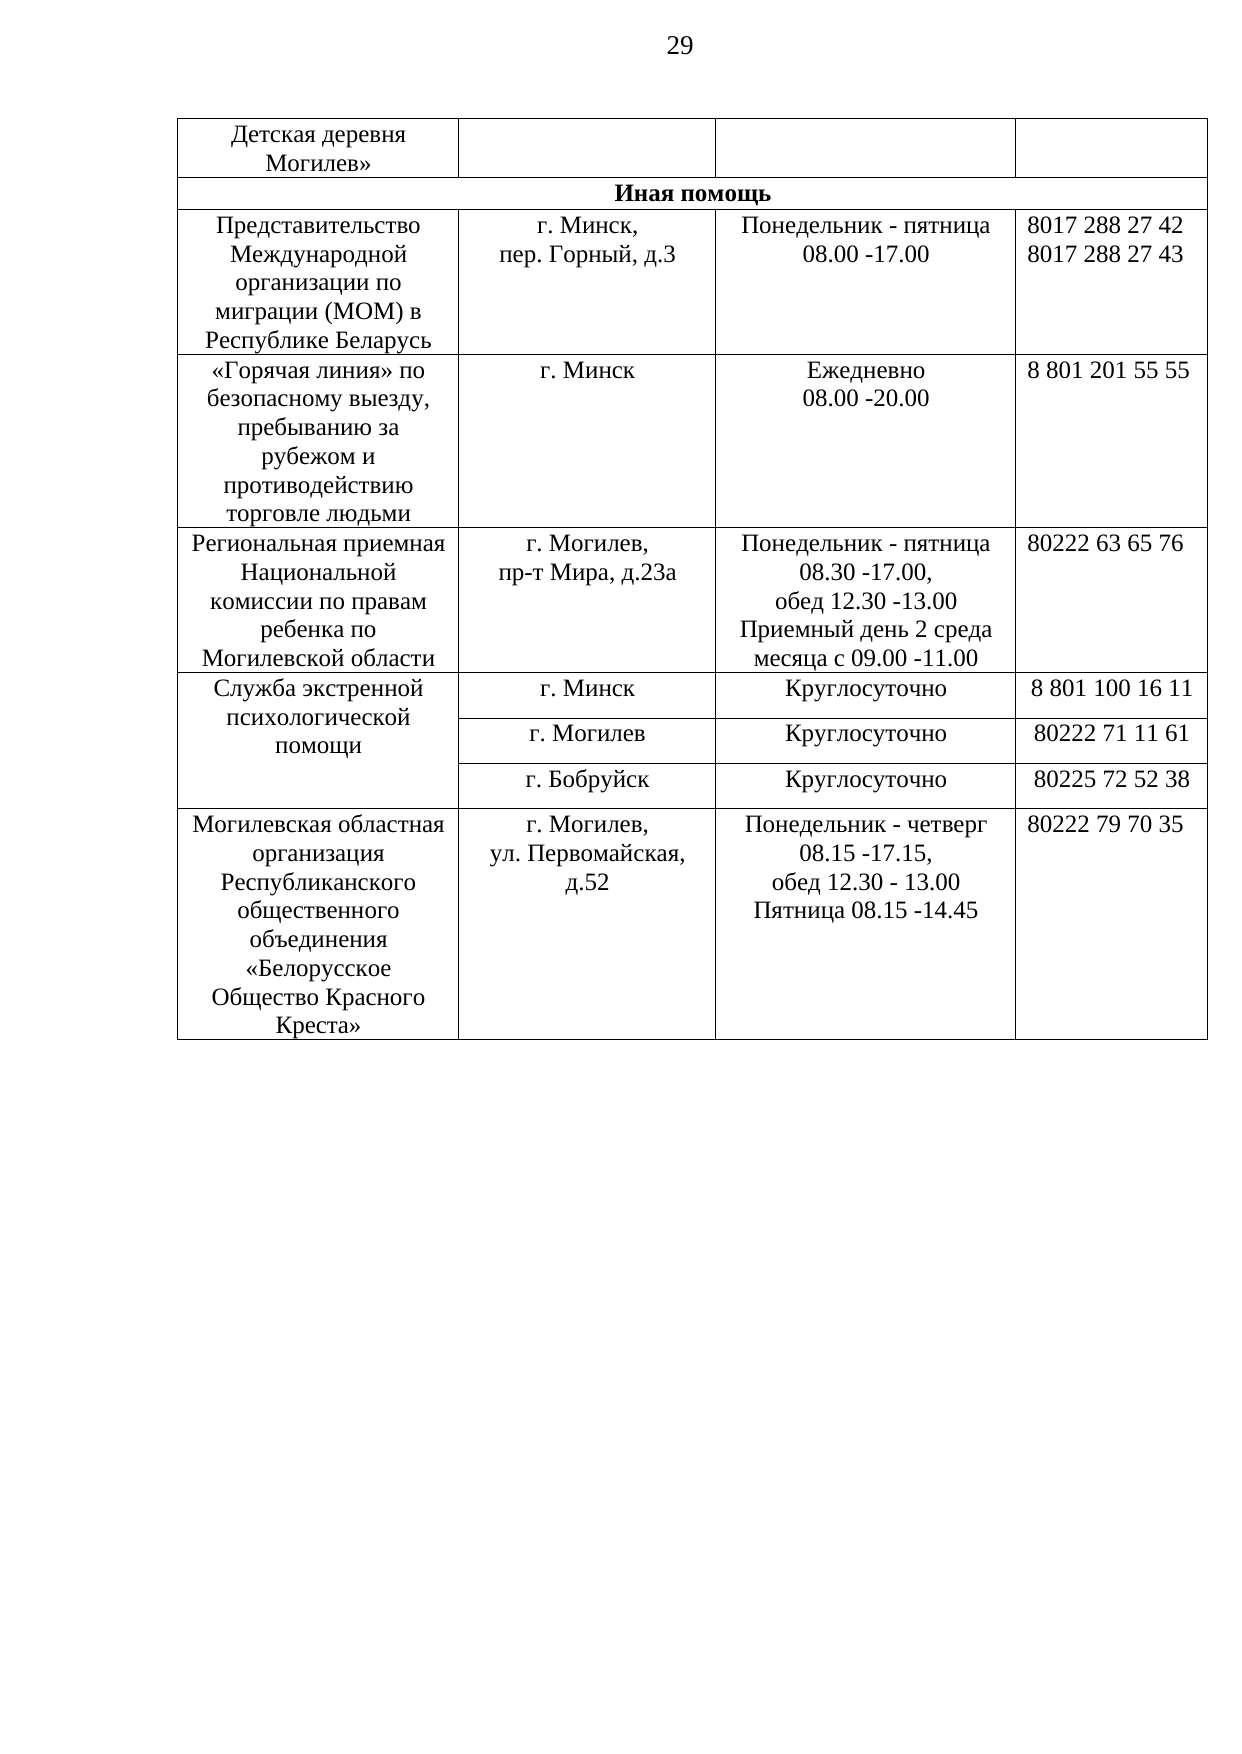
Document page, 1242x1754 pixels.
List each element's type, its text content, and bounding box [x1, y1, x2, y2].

table_cell 8 801 201 55 55 [1016, 355, 1207, 527]
table_cell Круглосуточно [716, 764, 1015, 808]
table_cell Иная помощь [178, 178, 1207, 209]
table_cell Понедельник - четверг 08.15 -17.15, обед 12.30 - 13.00 Пятница 08.15 -14.45 [716, 809, 1015, 1039]
table_cell 80222 79 70 35 [1016, 809, 1207, 1039]
table_cell г. Бобруйск [459, 764, 715, 808]
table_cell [1016, 119, 1207, 177]
table_cell г. Могилев [459, 719, 715, 763]
table_cell 80225 72 52 38 [1016, 764, 1207, 808]
table_cell Понедельник - пятница 08.30 -17.00, обед 12.30 -13.00 Приемный день 2 среда месяца с 09.00 -11.00 [716, 528, 1015, 672]
table_cell Региональная приемная Национальной комиссии по правам ребенка по Могилевской области [178, 528, 458, 672]
table_cell Понедельник - пятница 08.00 -17.00 [716, 210, 1015, 354]
table_cell 80222 71 11 61 [1016, 719, 1207, 763]
table_cell Представительство Международной организации по миграции (МОМ) в Республике Беларусь [178, 210, 458, 354]
table_cell «Горячая линия» по безопасному выезду, пребыванию за рубежом и противодействию торговле людьми [178, 355, 458, 527]
table_cell г. Минск, пер. Горный, д.3 [459, 210, 715, 354]
table_cell г. Минск [459, 355, 715, 527]
table_cell Круглосуточно [716, 673, 1015, 717]
table_cell 8017 288 27 42 8017 288 27 43 [1016, 210, 1207, 354]
table_cell г. Минск [459, 673, 715, 717]
table_cell Служба экстренной психологической помощи [178, 673, 458, 808]
table_cell 80222 63 65 76 [1016, 528, 1207, 672]
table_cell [459, 119, 715, 177]
table_cell Могилевская областная организация Республиканского общественного объединения «Белорусское Общество Красного Креста» [178, 809, 458, 1039]
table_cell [178, 119, 458, 177]
table_cell Круглосуточно [716, 719, 1015, 763]
table_cell г. Могилев, пр-т Мира, д.23а [459, 528, 715, 672]
table_cell Ежедневно 08.00 -20.00 [716, 355, 1015, 527]
table_cell г. Могилев, ул. Первомайская, д.52 [459, 809, 715, 1039]
table_cell 8 801 100 16 11 [1016, 673, 1207, 717]
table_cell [716, 119, 1015, 177]
